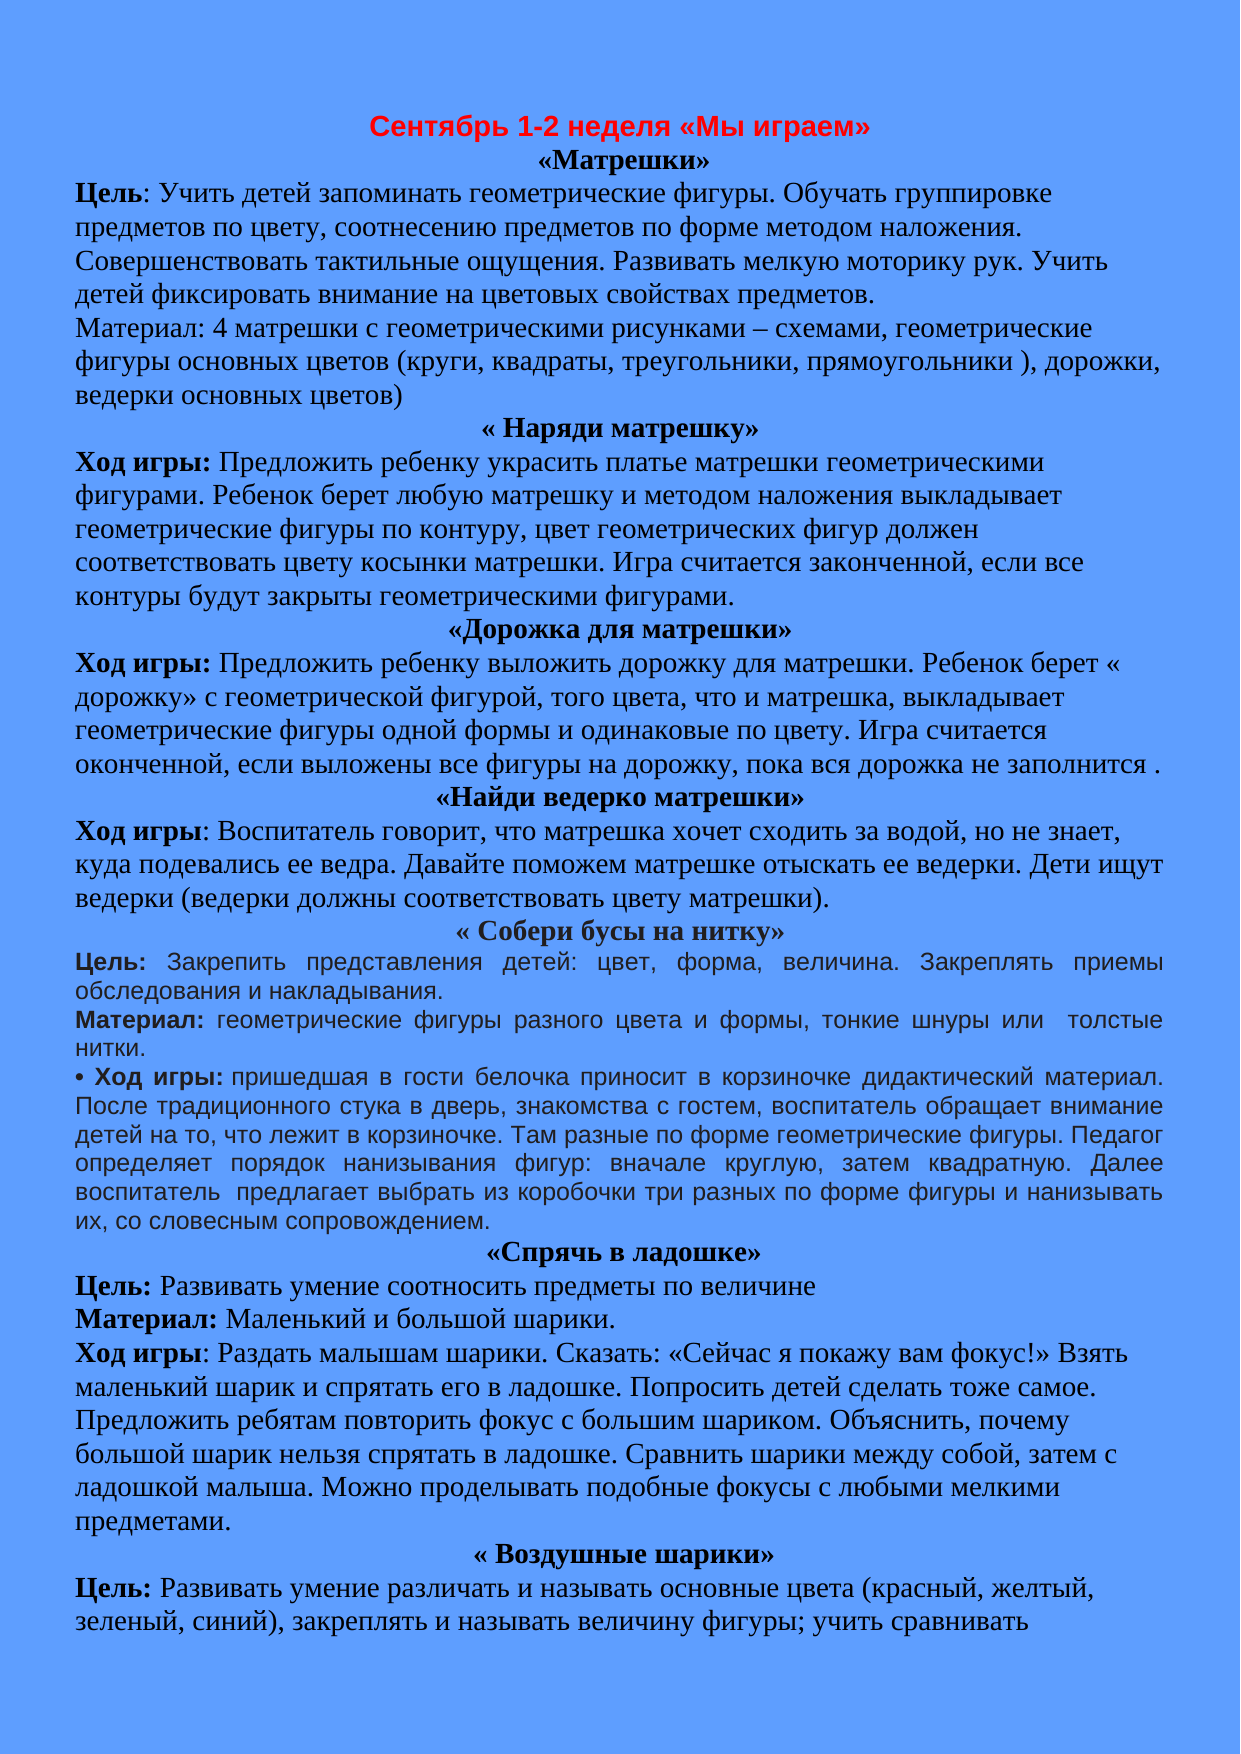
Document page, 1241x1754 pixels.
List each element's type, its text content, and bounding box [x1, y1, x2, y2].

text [75, 1570, 1165, 1637]
text «Матрешки» [75, 142, 1165, 176]
text Ход игры: Раздать малышам шарики. Сказать: «Сейчас я покажу вам фокус!» Взять маленький шарик и спрятать его в ладошке. Попросить детей сделать тоже самое. Предложить ребятам повторить фокус с большим шариком. Объяснить, почему большой шарик нельзя спрятать в ладошке. Сравнить шарики между собой, затем с ладошкой малыша. Можно проделывать подобные фокусы с любыми мелкими предметами. [75, 1335, 1165, 1536]
text Ход игры: Предложить ребенку выложить дорожку для матрешки. Ребенок берет « дорожку» с геометрической фигурой, того цвета, что и матрешка, выкладывает геометрические фигуры одной формы и одинаковые по цвету. Игра считается оконченной, если выложены все фигуры на дорожку, пока вся дорожка не заполнится . [75, 645, 1165, 779]
text «Дорожка для матрешки» [75, 612, 1165, 645]
text Материал: 4 матрешки с геометрическими рисунками – схемами, геометрические фигуры основных цветов (круги, квадраты, треугольники, прямоугольники ), дорожки, ведерки основных цветов) [75, 310, 1165, 410]
text • Ход игры: пришедшая в гости белочка приносит в корзиночке дидактический материал. После традиционного стука в дверь, знакомства с гостем, воспитатель обращает внимание детей на то, что лежит в корзиночке. Там разные по форме геометрические фигуры. Педагог определяет порядок нанизывания фигур: вначале круглую, затем квадратную. Далее воспитатель предлагает выбрать из коробочки три разных по форме фигуры и нанизывать их, со словесным сопровождением. [75, 1062, 1165, 1234]
text Цель: Учить детей запоминать геометрические фигуры. Обучать группировке предметов по цвету, соотнесению предметов по форме методом наложения. Совершенствовать тактильные ощущения. Развивать мелкую моторику рук. Учить детей фиксировать внимание на цветовых свойствах предметов. [75, 176, 1165, 310]
text « Собери бусы на нитку» [75, 913, 1165, 947]
text Материал: геометрические фигуры разного цвета и формы, тонкие шнуры или толстые нитки. [75, 1004, 1165, 1062]
text Материал: Маленький и большой шарики. [75, 1302, 1165, 1335]
text «Найди ведерко матрешки» [75, 779, 1165, 813]
text Цель: Закрепить представления детей: цвет, форма, величина. Закреплять приемы обследования и накладывания. [75, 947, 1165, 1004]
text Ход игры: Предложить ребенку украсить платье матрешки геометрическими фигурами. Ребенок берет любую матрешку и методом наложения выкладывает геометрические фигуры по контуру, цвет геометрических фигур должен соответствовать цвету косынки матрешки. Игра считается законченной, если все контуры будут закрыты геометрическими фигурами. [75, 444, 1165, 612]
text Сентябрь 1-2 неделя «Мы играем» [75, 108, 1165, 142]
text Цель: Развивать умение соотносить предметы по величине [75, 1268, 1165, 1302]
text « Наряди матрешку» [75, 410, 1165, 444]
text Ход игры: Воспитатель говорит, что матрешка хочет сходить за водой, но не знает, куда подевались ее ведра. Давайте поможем матрешке отыскать ее ведерки. Дети ищут ведерки (ведерки должны соответствовать цвету матрешки). [75, 813, 1165, 913]
text «Спрячь в ладошке» [75, 1234, 1165, 1268]
text « Воздушные шарики» [75, 1536, 1165, 1570]
